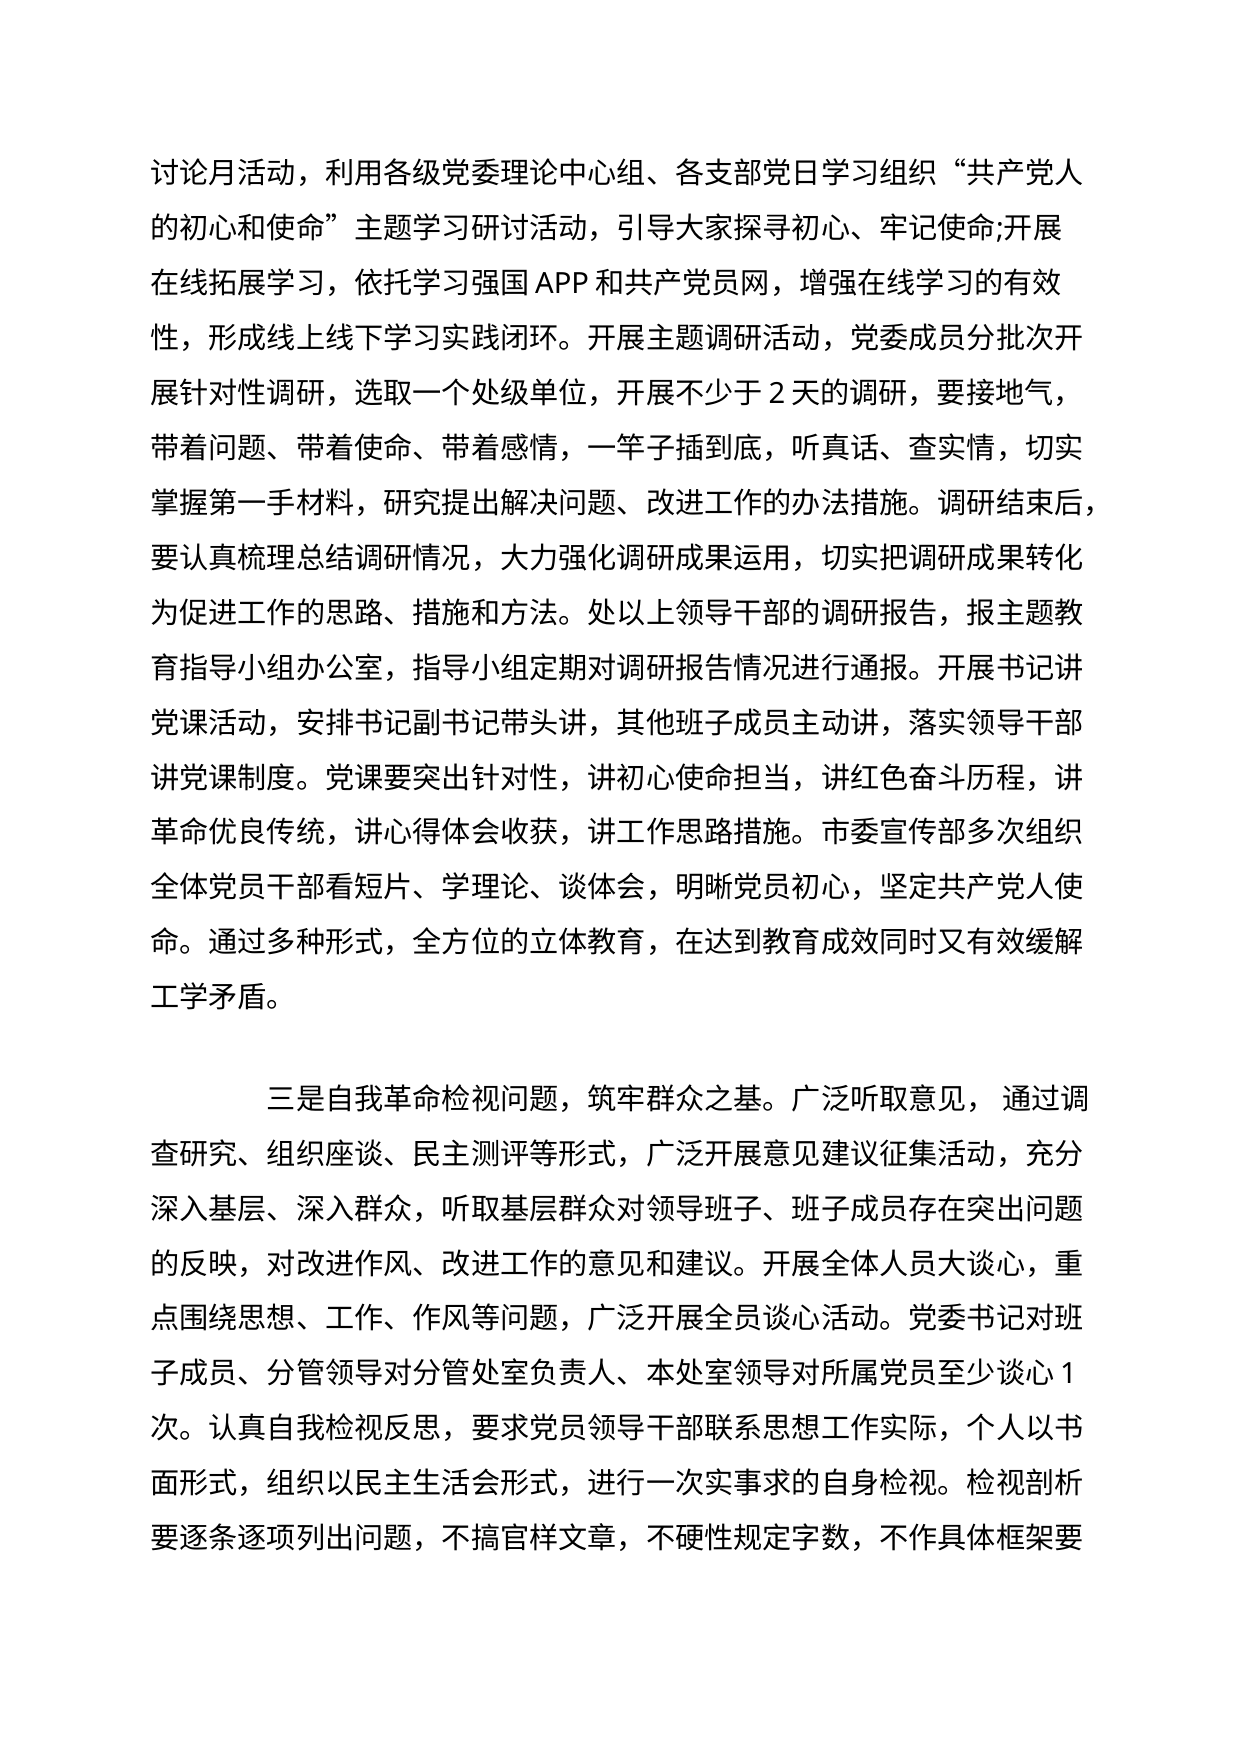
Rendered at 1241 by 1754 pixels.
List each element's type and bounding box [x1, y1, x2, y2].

text [150, 1076, 1090, 1557]
text [150, 150, 1090, 1016]
